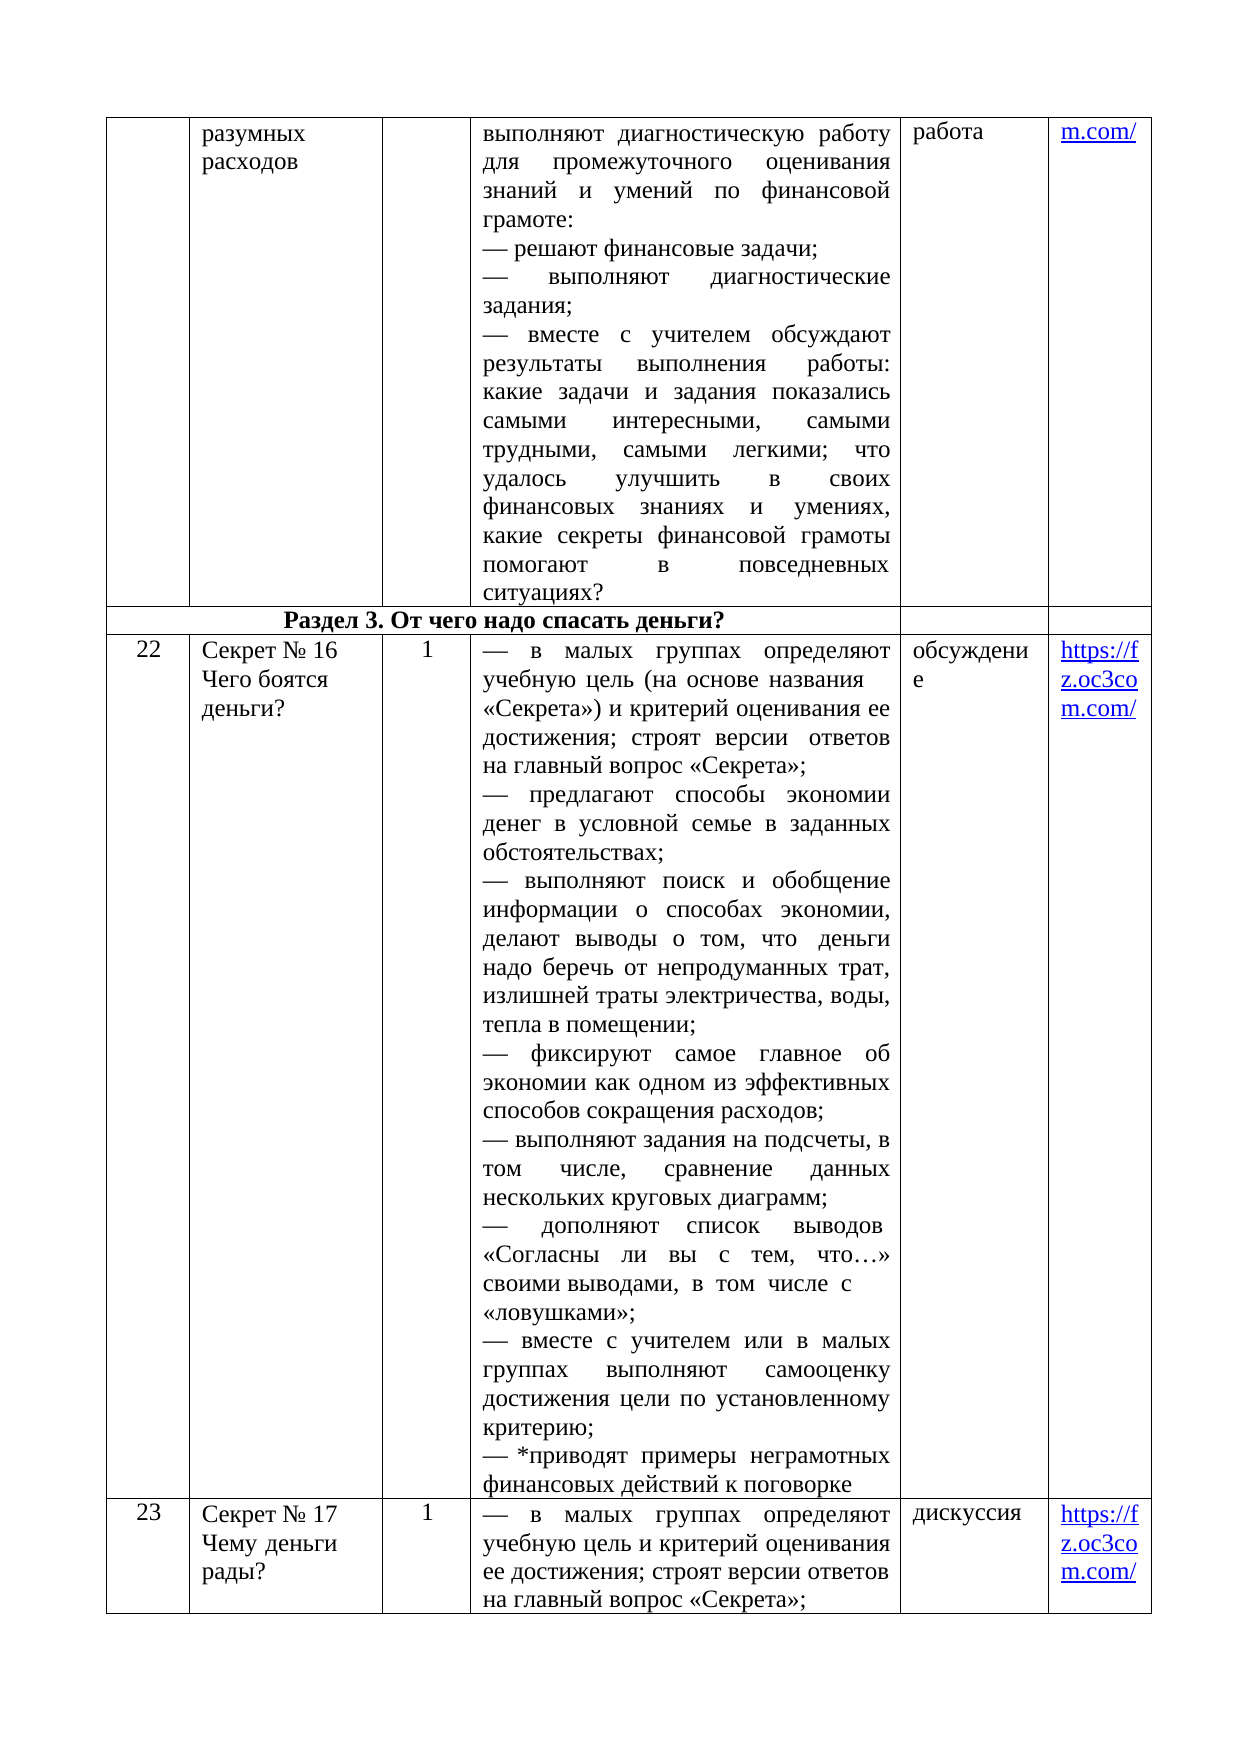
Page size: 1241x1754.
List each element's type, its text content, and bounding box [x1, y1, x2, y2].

table_header выполняют диагностическую работу для промежуточного оценивания знаний и умений по финансовой грамоте: решают финансовые задачи; выполняют диагностические задания; вместе с учителем обсуждают результаты выполнения работы: какие задачи и задания показались самыми интересными, самыми трудными, самыми легкими; что удалось улучшить в своих финансовых знаниях и умениях, какие секреты финансовой грамоты помогают в повседневных ситуациях? [471, 118, 900, 606]
table_cell [1049, 607, 1151, 634]
table_cell 23 [107, 1499, 189, 1613]
table_cell Раздел 3. От чего надо спасать деньги? [107, 607, 900, 634]
table_cell [901, 607, 1048, 634]
table_cell в малых группах определяют учебную цель (на основе названия «Секрета») и критерий оценивания ее достижения; строят версии ответов на главный вопрос «Секрета»; предлагают способы экономии денег в условной семье в заданных обстоятельствах; выполняют поиск и обобщение информации о способах экономии, делают выводы о том, что деньги надо беречь от непродуманных трат, излишней траты электричества, воды, тепла в помещении; фиксируют самое главное об экономии как одном из эффективных способов сокращения расходов; выполняют задания на подсчеты, в том числе, сравнение данных нескольких круговых диаграмм; дополняют список выводов «Согласны ли вы с тем, что…» своими выводами, в том числе с «ловушками»; вместе с учителем или в малых группах выполняют самооценку достижения цели по установленному критерию; *приводят примеры неграмотных финансовых действий к поговорке [471, 635, 900, 1498]
table_header [383, 118, 470, 606]
table_header m.com/ [1049, 118, 1151, 606]
table_cell https://f z.oc3co m.com/ [1049, 1499, 1151, 1613]
table_cell обсуждени е [901, 635, 1048, 1498]
table_cell Секрет № 17 Чему деньги рады? [190, 1499, 382, 1613]
table_header разумных расходов [190, 118, 382, 606]
table_cell 1 [383, 635, 470, 1498]
table_cell Секрет № 16 Чего боятся деньги? [190, 635, 382, 1498]
table_cell 22 [107, 635, 189, 1498]
table_cell — в малых группах определяют учебную цель и критерий оценивания ее достижения; строят версии ответов на главный вопрос «Секрета»; [471, 1499, 900, 1613]
table_cell https://f z.oc3co m.com/ [1049, 635, 1151, 1498]
table_header работа [901, 118, 1048, 606]
table_cell дискуссия [901, 1499, 1048, 1613]
table_cell 1 [383, 1499, 470, 1613]
table_header [107, 118, 189, 606]
